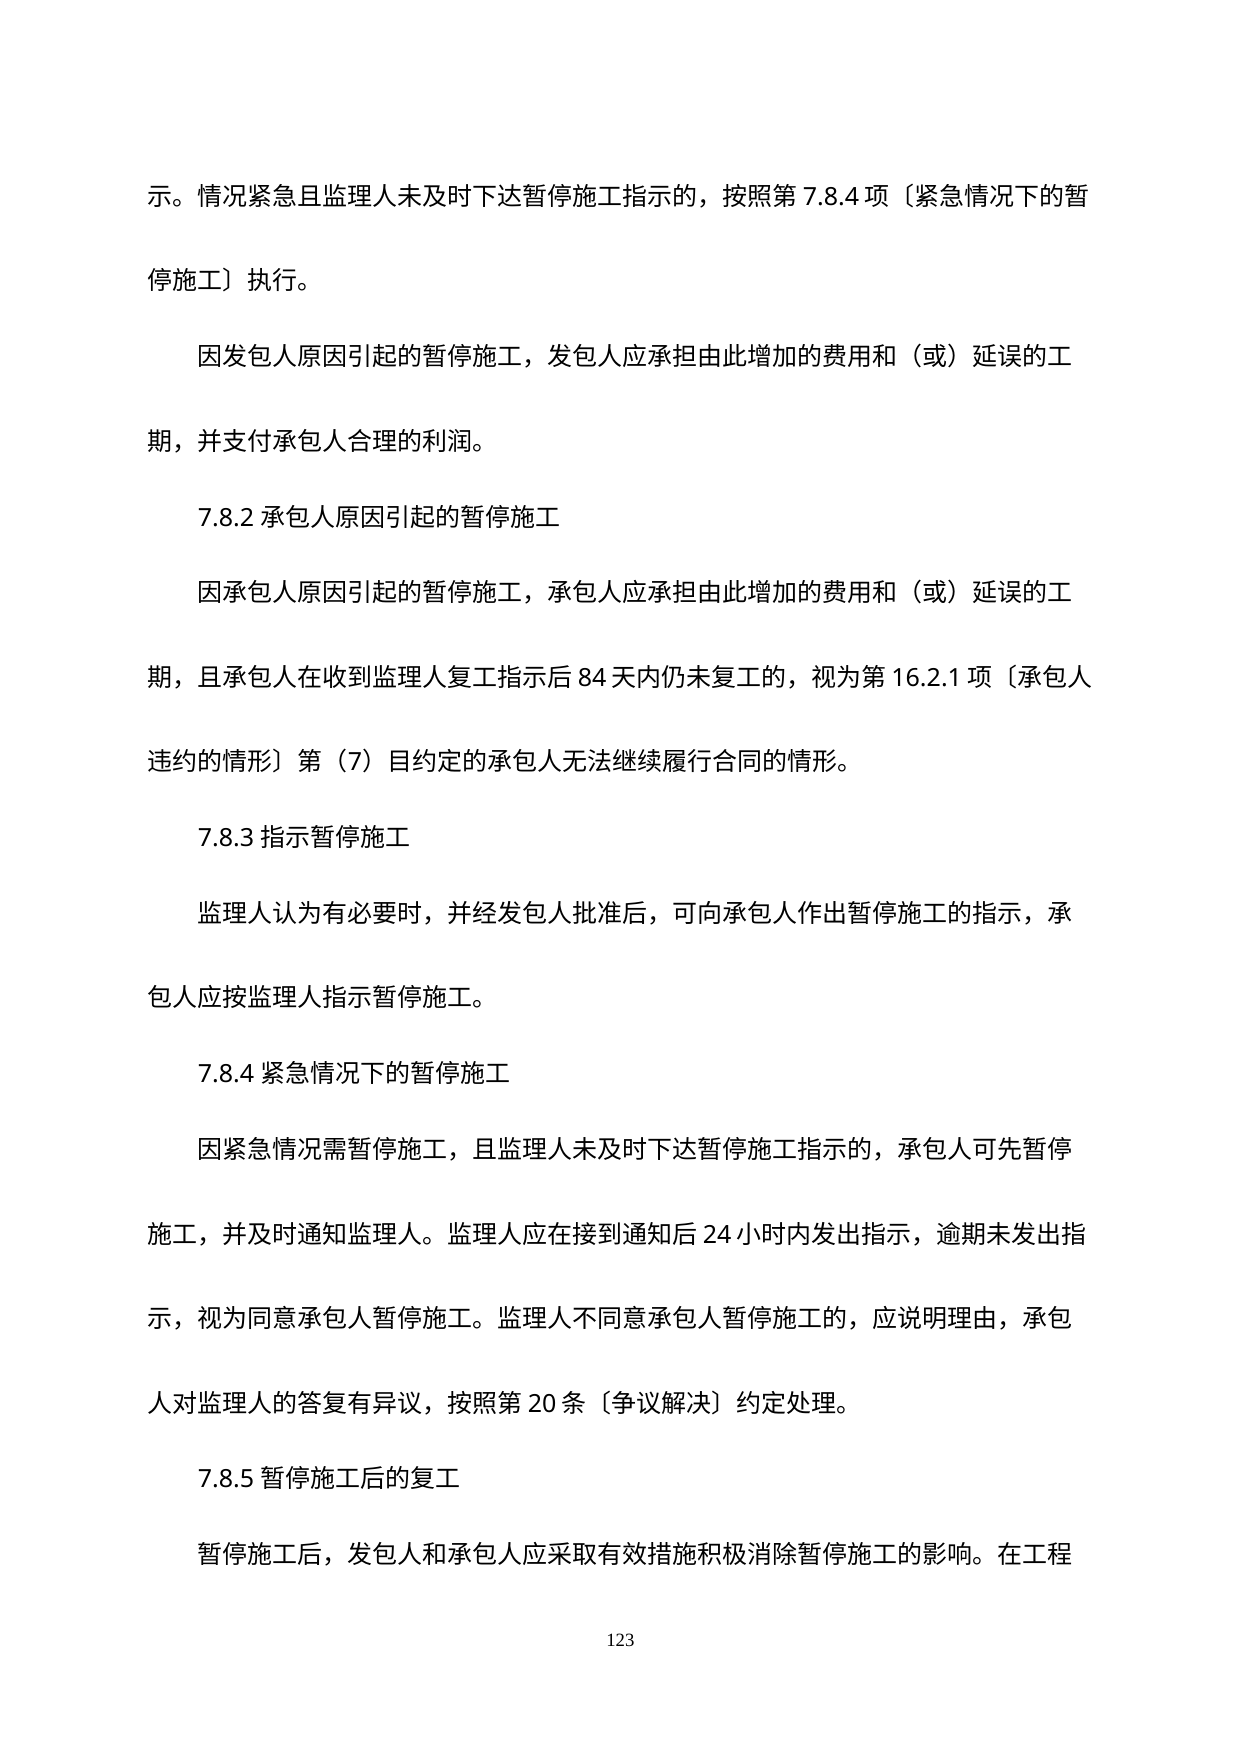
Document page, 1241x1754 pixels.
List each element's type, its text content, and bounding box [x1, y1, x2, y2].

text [148, 1520, 1093, 1585]
text 因紧急情况需暂停施工，且监理人未及时下达暂停施工指示的，承包人可先暂停施工，并及时通知监理人。监理人应在接到通知后24小时内发出指示，逾期未发出指示，视为同意承包人暂停施工。监理人不同意承包人暂停施工的，应说明理由，承包人对监理人的答复有异议，按照第20条〔争议解决〕约定处理。 [148, 1115, 1093, 1434]
text 7.8.4 紧急情况下的暂停施工 [148, 1039, 1093, 1104]
text 监理人认为有必要时，并经发包人批准后，可向承包人作出暂停施工的指示，承包人应按监理人指示暂停施工。 [148, 879, 1093, 1028]
text 因发包人原因引起的暂停施工，发包人应承担由此增加的费用和（或）延误的工期，并支付承包人合理的利润。 [148, 322, 1093, 472]
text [148, 162, 1093, 311]
text 7.8.5 暂停施工后的复工 [148, 1444, 1093, 1509]
text 因承包人原因引起的暂停施工，承包人应承担由此增加的费用和（或）延误的工期，且承包人在收到监理人复工指示后84天内仍未复工的，视为第16.2.1项〔承包人违约的情形〕第（7）目约定的承包人无法继续履行合同的情形。 [148, 558, 1093, 792]
text 7.8.3 指示暂停施工 [148, 803, 1093, 868]
text 7.8.2 承包人原因引起的暂停施工 [148, 483, 1093, 548]
